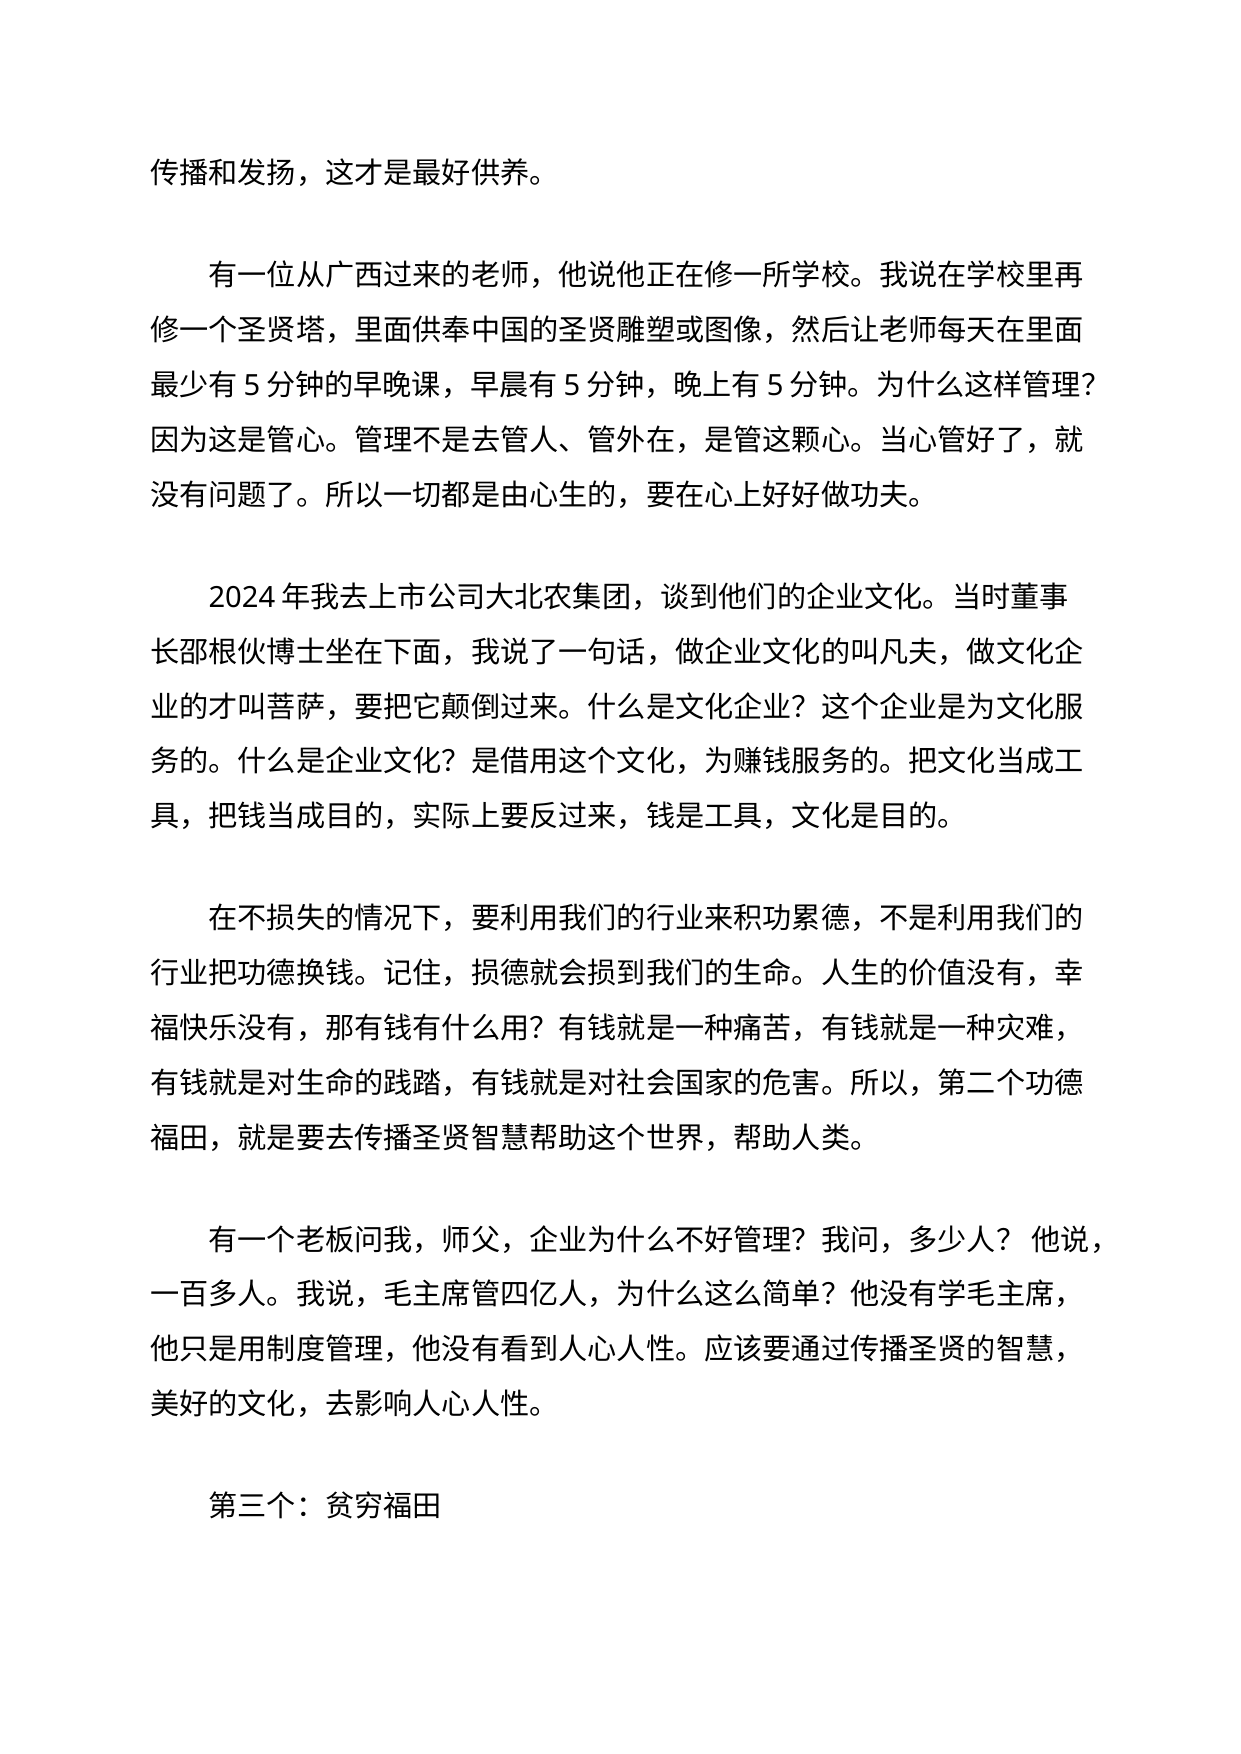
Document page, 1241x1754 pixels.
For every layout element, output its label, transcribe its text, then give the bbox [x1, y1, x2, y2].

text 第三个：贫穷福田 [150, 1482, 1090, 1525]
text 2024年我去上市公司大北农集团，谈到他们的企业文化。当时董事长邵根伙博士坐在下面，我说了一句话，做企业文化的叫凡夫，做文化企业的才叫菩萨，要把它颠倒过来。什么是文化企业？这个企业是为文化服务的。什么是企业文化？是借用这个文化，为赚钱服务的。把文化当成工具，把钱当成目的，实际上要反过来，钱是工具，文化是目的。 [150, 573, 1090, 835]
text 有一位从广西过来的老师，他说他正在修一所学校。我说在学校里再修一个圣贤塔，里面供奉中国的圣贤雕塑或图像，然后让老师每天在里面最少有5分钟的早晚课，早晨有5分钟，晚上有5分钟。为什么这样管理？因为这是管心。管理不是去管人、管外在，是管这颗心。当心管好了，就没有问题了。所以一切都是由心生的，要在心上好好做功夫。 [150, 252, 1090, 514]
text 有一个老板问我，师父，企业为什么不好管理？我问，多少人？ 他说，一百多人。我说，毛主席管四亿人，为什么这么简单？他没有学毛主席，他只是用制度管理，他没有看到人心人性。应该要通过传播圣贤的智慧，美好的文化，去影响人心人性。 [150, 1216, 1090, 1423]
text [150, 150, 1090, 192]
text 在不损失的情况下，要利用我们的行业来积功累德，不是利用我们的行业把功德换钱。记住，损德就会损到我们的生命。人生的价值没有，幸福快乐没有，那有钱有什么用？有钱就是一种痛苦，有钱就是一种灾难，有钱就是对生命的践踏，有钱就是对社会国家的危害。所以，第二个功德福田，就是要去传播圣贤智慧帮助这个世界，帮助人类。 [150, 895, 1090, 1157]
